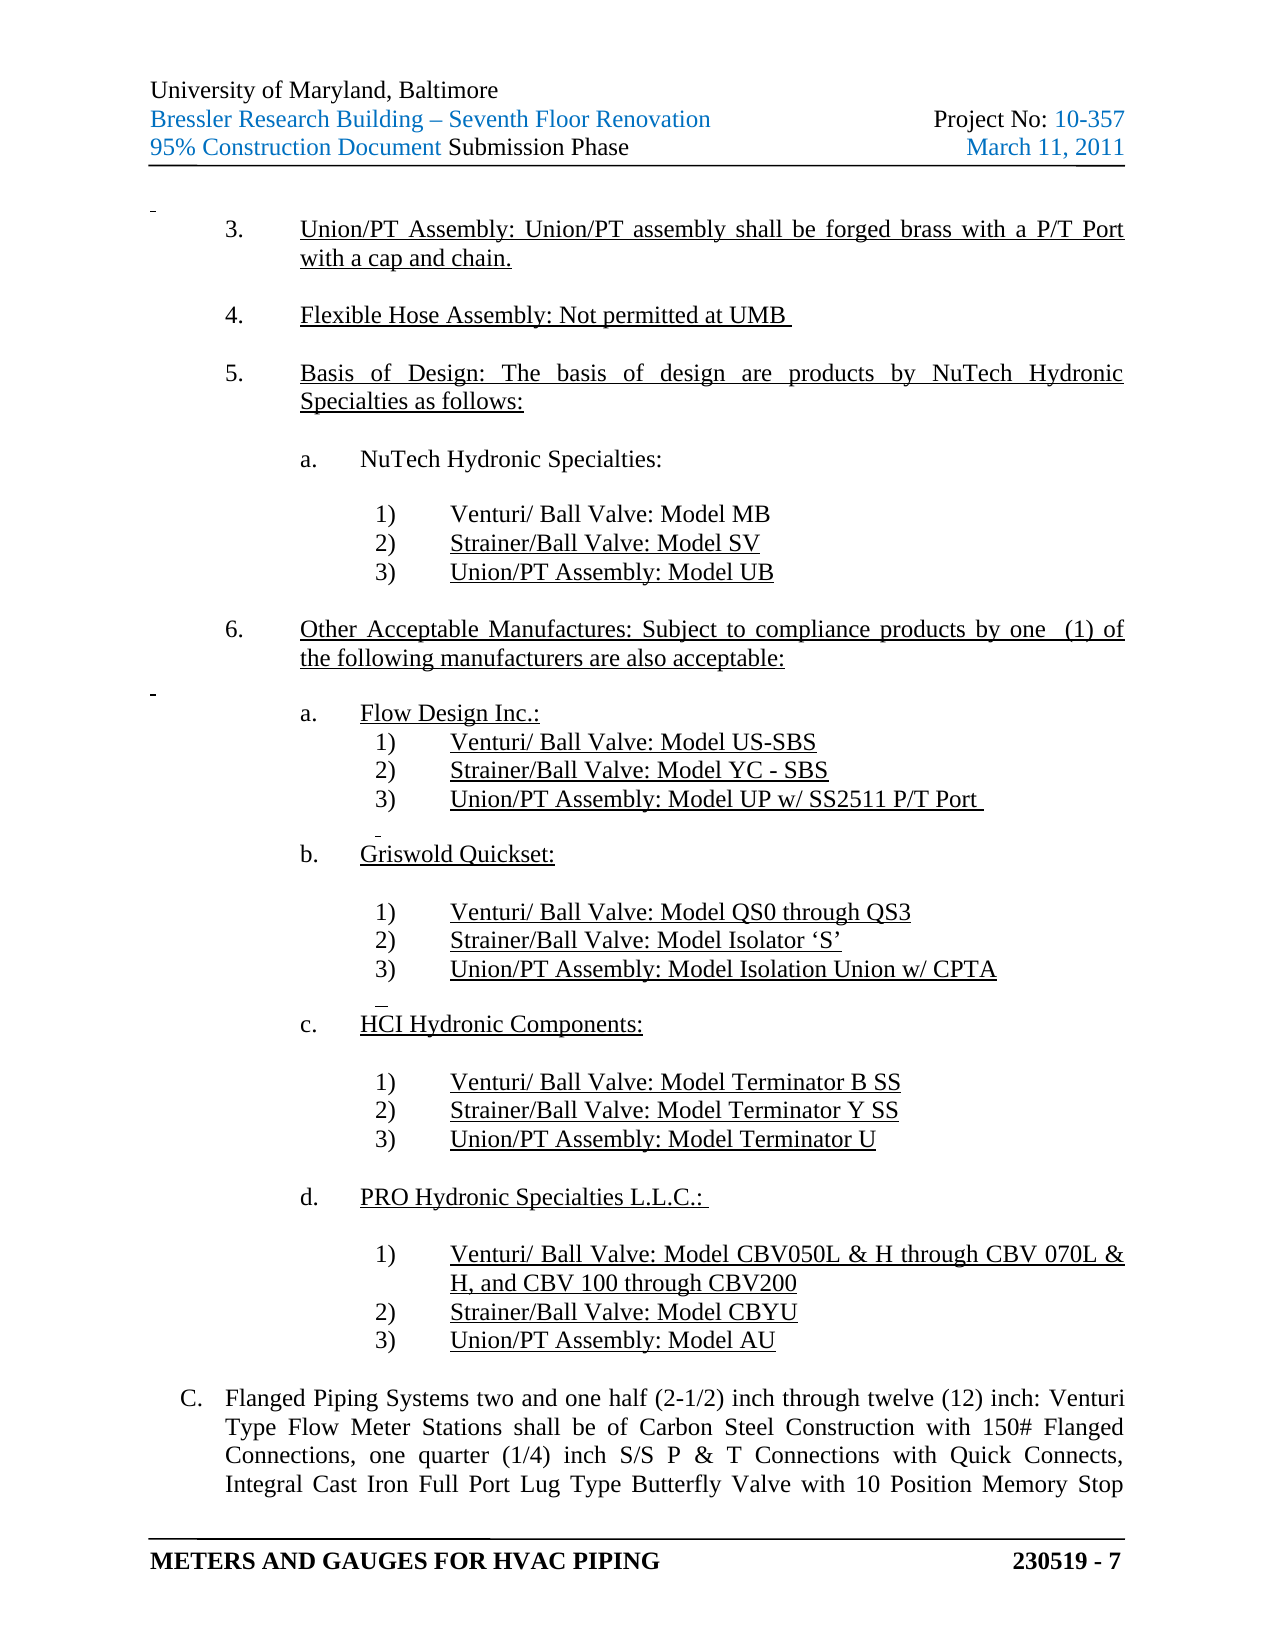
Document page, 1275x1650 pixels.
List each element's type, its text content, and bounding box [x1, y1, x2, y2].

text Venturi/ Ball Valve: Model US-SBS [375, 727, 1125, 755]
text Union/PT Assembly: Union/PT assembly shall be forged brass with a P/T Port with a cap and chain. [225, 214, 1125, 271]
text Flow Design Inc.: [300, 698, 1125, 727]
text Union/PT Assembly: Model Terminator U [375, 1124, 1125, 1153]
text Venturi/ Ball Valve: Model MB [375, 499, 1125, 528]
text Basis of Design: The basis of design are products by NuTech Hydronic Specialties as follows: [225, 358, 1125, 415]
text Strainer/Ball Valve: Model Isolator ‘S’ [375, 926, 1125, 954]
text Flexible Hose Assembly: Not permitted at UMB [225, 300, 1125, 329]
text PRO Hydronic Specialties L.L.C.: [300, 1182, 1125, 1211]
text Union/PT Assembly: Model UB [375, 557, 1125, 585]
text Venturi/ Ball Valve: Model Terminator B SS [375, 1067, 1125, 1096]
text Strainer/Ball Valve: Model Terminator Y SS [375, 1096, 1125, 1124]
text Strainer/Ball Valve: Model YC - SBS [375, 755, 1125, 784]
text HCI Hydronic Components: [300, 1009, 1125, 1038]
text Union/PT Assembly: Model Isolation Union w/ CPTA [375, 954, 1125, 983]
text Union/PT Assembly: Model AU [375, 1326, 1125, 1354]
text Strainer/Ball Valve: Model CBYU [375, 1297, 1125, 1326]
text Union/PT Assembly: Model UP w/ SS2511 P/T Port [375, 784, 1125, 813]
text Venturi/ Ball Valve: Model CBV050L & H through CBV 070L & H, and CBV 100 through CBV200 [375, 1239, 1125, 1297]
text Venturi/ Ball Valve: Model QS0 through QS3 [375, 897, 1125, 926]
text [180, 1383, 1125, 1498]
text NuTech Hydronic Specialties: [300, 444, 1125, 473]
text Strainer/Ball Valve: Model SV [375, 528, 1125, 557]
text Other Acceptable Manufactures: Subject to compliance products by one (1) of the following manufacturers are also acceptable: [225, 614, 1125, 672]
text Griswold Quickset: [300, 839, 1125, 868]
